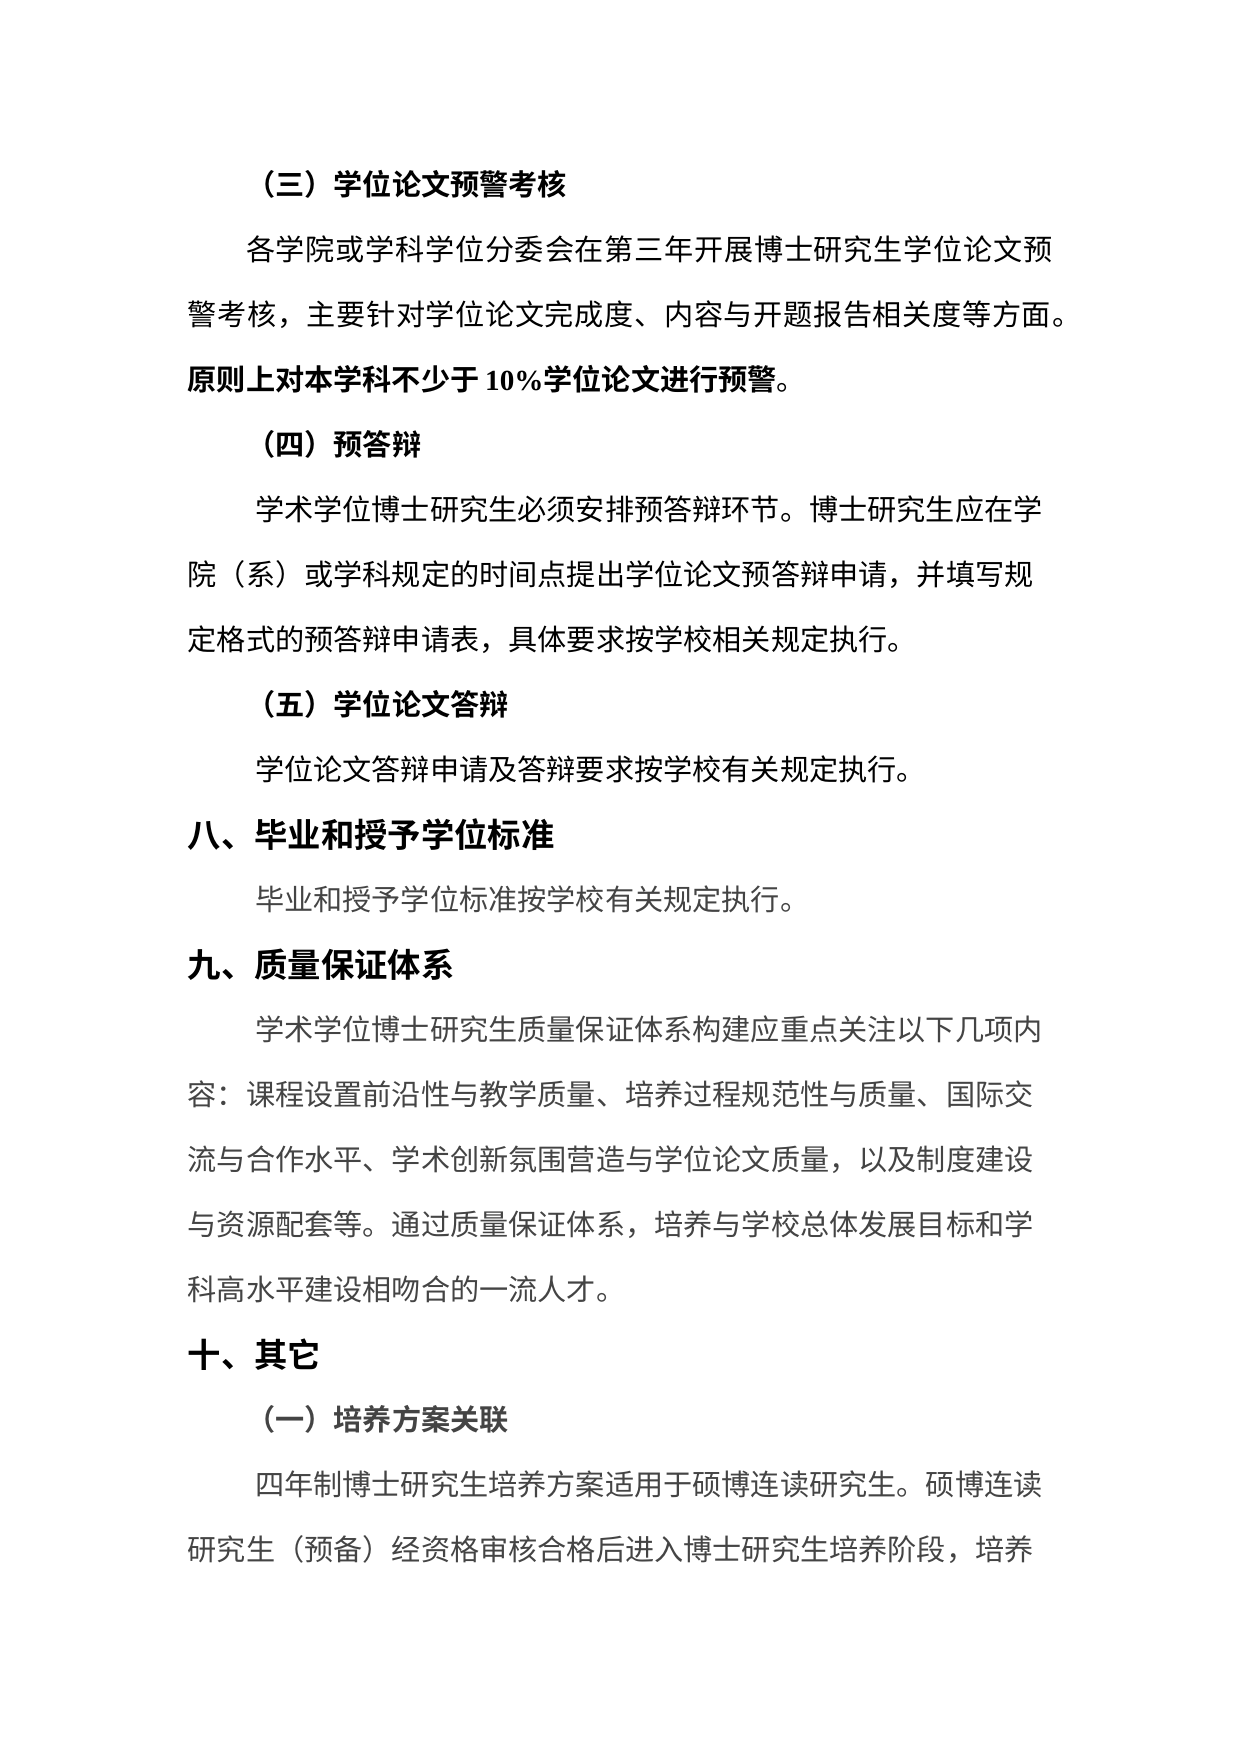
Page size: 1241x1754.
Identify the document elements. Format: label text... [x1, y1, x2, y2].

text 学术学位博士研究生质量保证体系构建应重点关注以下几项内容：课程设置前沿性与教学质量、培养过程规范性与质量、国际交流与合作水平、学术创新氛围营造与学位论文质量，以及制度建设与资源配套等。通过质量保证体系，培养与学校总体发展目标和学科高水平建设相吻合的一流人才。 [187, 995, 1053, 1320]
subtitle （五）学位论文答辩 [187, 670, 1053, 735]
subtitle 十、其它 [187, 1320, 1053, 1385]
subtitle 八、毕业和授予学位标准 [187, 800, 1053, 865]
subtitle 各学院或学科学位分委会在第三年开展博士研究生学位论文预警考核，主要针对学位论文完成度、内容与开题报告相关度等方面。原则上对本学科不少于10%学位论文进行预警。 [187, 215, 1053, 410]
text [187, 1450, 1053, 1580]
text 学术学位博士研究生必须安排预答辩环节。博士研究生应在学院（系）或学科规定的时间点提出学位论文预答辩申请，并填写规定格式的预答辩申请表，具体要求按学校相关规定执行。 [187, 475, 1053, 670]
text 毕业和授予学位标准按学校有关规定执行。 [187, 865, 1053, 930]
subtitle （四）预答辩 [187, 410, 1053, 475]
subtitle （一）培养方案关联 [187, 1385, 1053, 1450]
subtitle 九、质量保证体系 [187, 930, 1053, 995]
subtitle （三）学位论文预警考核 [187, 150, 1053, 215]
text 学位论文答辩申请及答辩要求按学校有关规定执行。 [187, 735, 1053, 800]
